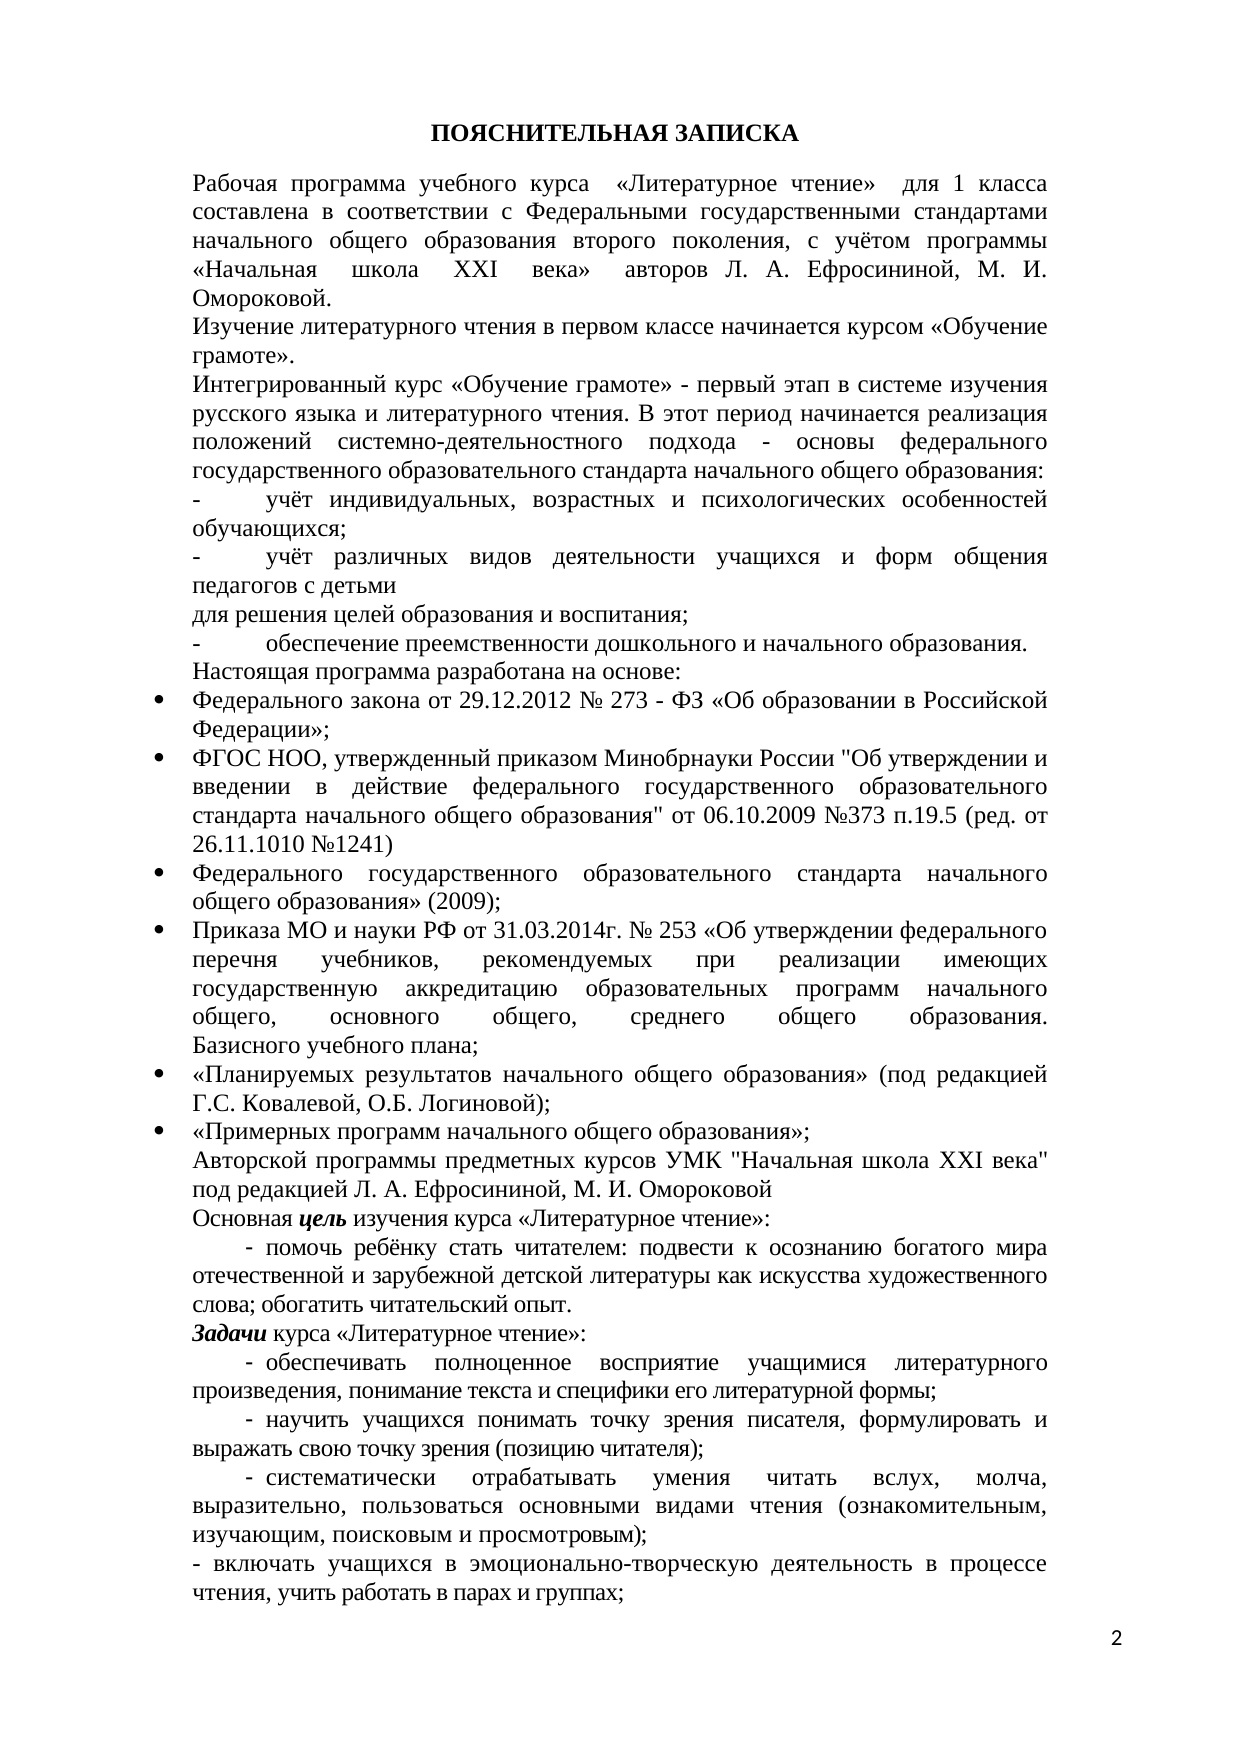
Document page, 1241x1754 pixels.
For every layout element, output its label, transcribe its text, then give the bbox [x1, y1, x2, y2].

text Задачи курса «Литературное чтение»: [192, 1318, 1048, 1347]
list систематически отрабатывать умения читать вслух, молча, выразительно, пользоваться основными видами чтения (ознакомительным, изучающим, поисковым и просмотровым); [192, 1462, 1048, 1548]
list «Планируемых результатов начального общего образования» (под редакцией Г.С. Ковалевой, О.Б. Логиновой); [154, 1059, 1048, 1116]
list научить учащихся понимать точку зрения писателя, формулировать и выражать свою точку зрения (позицию читателя); [192, 1404, 1048, 1462]
text ПОЯСНИТЕЛЬНАЯ ЗАПИСКА [118, 118, 1048, 147]
list Федерального закона от 29.12.2012 № 273 - ФЗ «Об образовании в Российской Федерации»; [154, 685, 1048, 743]
text для решения целей образования и воспитания; [192, 599, 1048, 628]
text Авторской программы предметных курсов УМК "Начальная школа XXI века" под редакцией Л. А. Ефросининой, М. И. Омороковой [192, 1145, 1048, 1203]
list помочь ребёнку стать читателем: подвести к осознанию богатого мира отечественной и зарубежной детской литературы как искусства художественного слова; обогатить читательский опыт. [192, 1231, 1048, 1318]
text Основная цель изучения курса «Литературное чтение»: [192, 1203, 1048, 1231]
list ФГОС НОО, утвержденный приказом Минобрнауки России "Об утверждении и введении в действие федерального государственного образовательного стандарта начального общего образования" от 06.10.2009 №373 п.19.5 (ред. от 26.11.1010 №1241) [154, 743, 1048, 858]
list Федерального государственного образовательного стандарта начального общего образования» (2009); [154, 858, 1048, 915]
text Изучение литературного чтения в первом классе начинается курсом «Обучение грамоте». [192, 311, 1048, 369]
text Настоящая программа разработана на основе: [192, 656, 1048, 685]
list «Примерных программ начального общего образования»; [154, 1116, 1048, 1145]
list Приказа МО и науки РФ от 31.03.2014г. № 253 «Об утверждении федерального перечня учебников, рекомендуемых при реализации имеющих государственную аккредитацию образовательных программ начального общего, основного общего, среднего общего образования. Базисного учебного плана; [154, 915, 1048, 1059]
text - учёт индивидуальных, возрастных и психологических особенностей обучающихся; [192, 484, 1048, 541]
text - включать учащихся в эмоционально-творческую деятельность в процессе чтения, учить работать в парах и группах; [192, 1548, 1048, 1606]
text Рабочая программа учебного курса «Литературное чтение» для 1 класса составлена в соответствии с Федеральными государственными стандартами начального общего образования второго поколения, с учётом программы «Начальная школа XXI века» авторов Л. А. Ефросининой, М. И. Омороковой. [192, 168, 1048, 311]
text - обеспечение преемственности дошкольного и начального образования. [192, 628, 1048, 656]
list обеспечивать полноценное восприятие учащимися литературного произведения, понимание текста и специфики его литературной формы; [192, 1347, 1048, 1404]
text - учёт различных видов деятельности учащихся и форм общения педагогов с детьми [192, 541, 1048, 599]
text Интегрированный курс «Обучение грамоте» - первый этап в системе изучения русского языка и литературного чтения. В этот период начинается реализация положений системно-деятельностного подхода - основы федерального государственного образовательного стандарта начального общего образования: [192, 369, 1048, 484]
